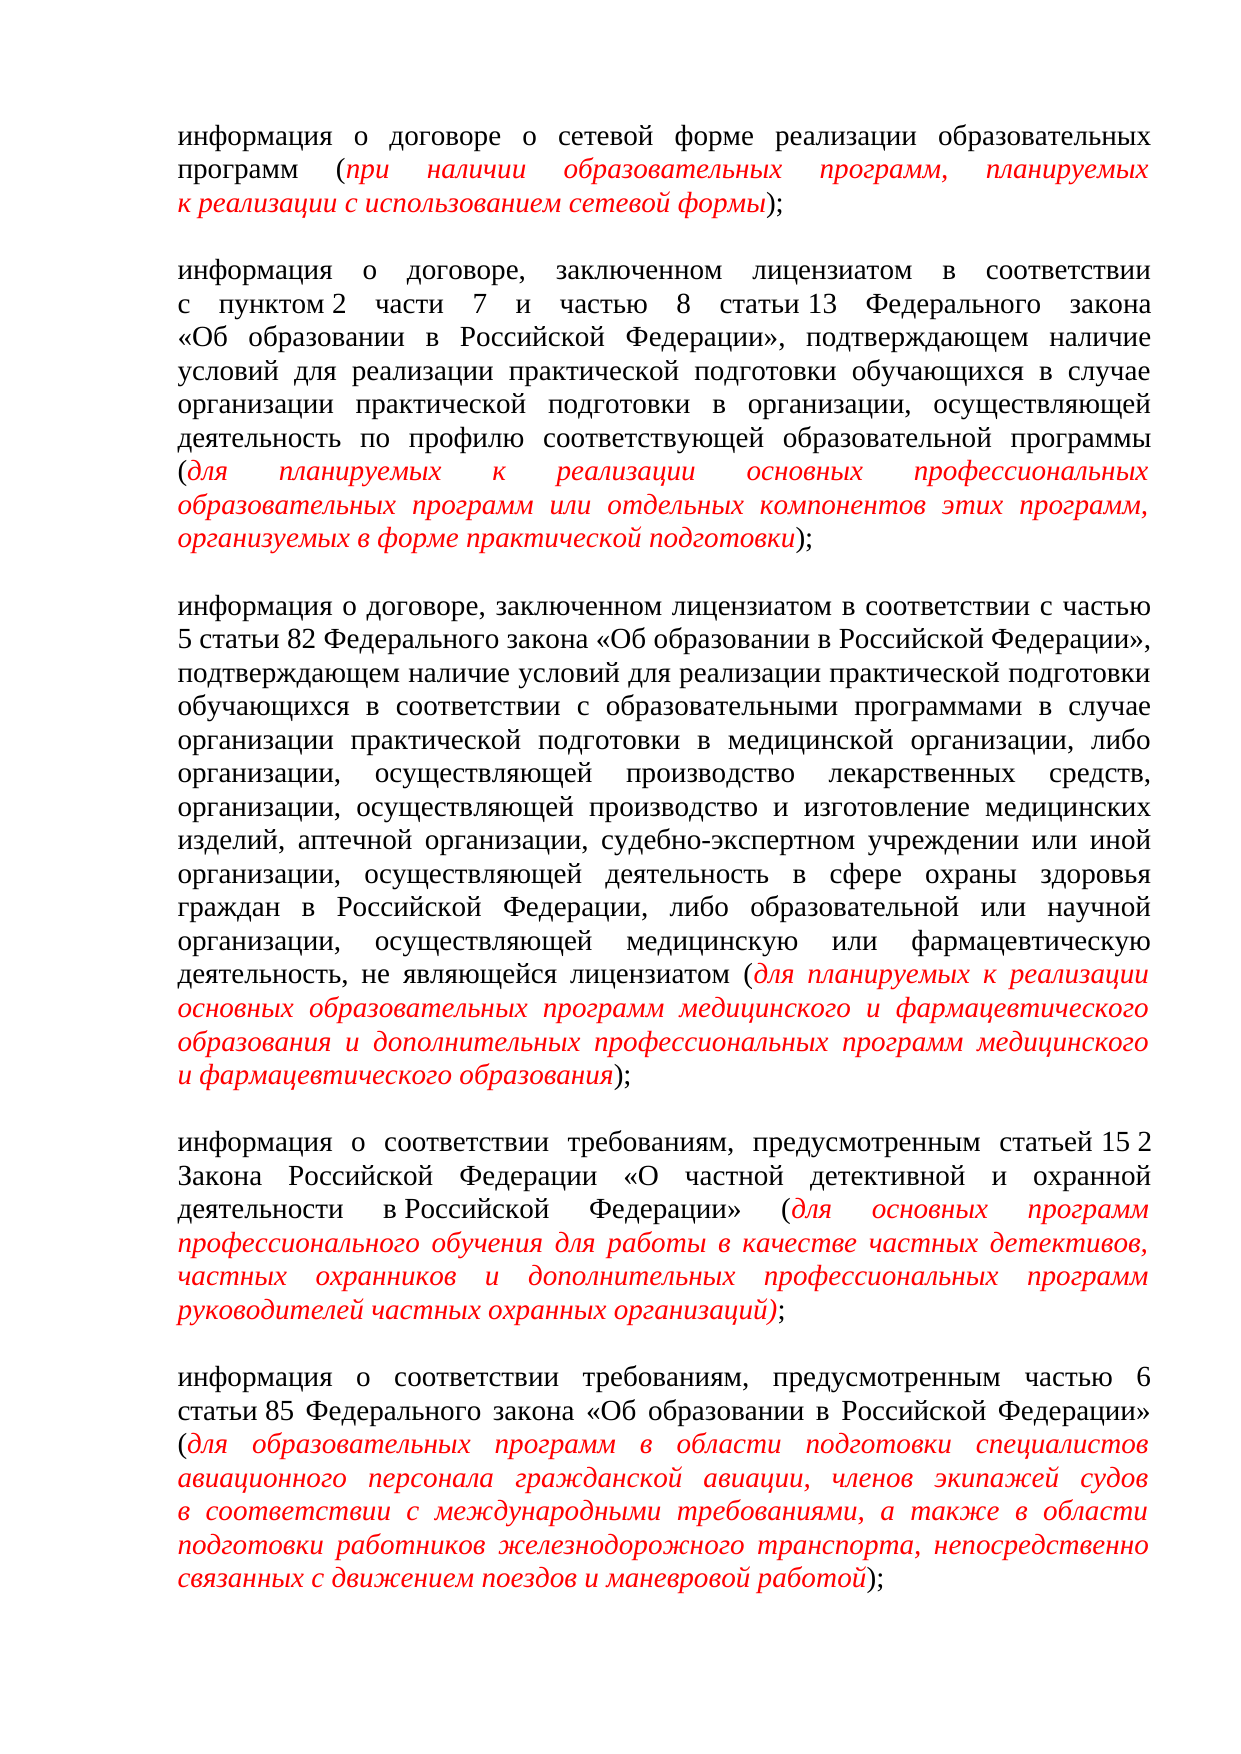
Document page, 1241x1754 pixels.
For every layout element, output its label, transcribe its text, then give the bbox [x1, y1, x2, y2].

text информация о договоре о сетевой форме реализации образовательных программ (при наличии образовательных программ, планируемых к реализации с использованием сетевой формы); [177, 118, 1152, 219]
text информация о соответствии требованиям, предусмотренным частью 6 статьи 85 Федерального закона «Об образовании в Российской Федерации» (для образовательных программ в области подготовки специалистов авиационного персонала гражданской авиации, членов экипажей судов в соответствии с международными требованиями, а также в области подготовки работников железнодорожного транспорта, непосредственно связанных с движением поездов и маневровой работой); [177, 1359, 1152, 1594]
text информация о договоре, заключенном лицензиатом в соответствии с пунктом 2 части 7 и частью 8 статьи 13 Федерального закона «Об образовании в Российской Федерации», подтверждающем наличие условий для реализации практической подготовки обучающихся в случае организации практической подготовки в организации, осуществляющей деятельность по профилю соответствующей образовательной программы (для планируемых к реализации основных профессиональных образовательных программ или отдельных компонентов этих программ, организуемых в форме практической подготовки); [177, 252, 1152, 554]
text информация о соответствии требованиям, предусмотренным статьей 15 2 Закона Российской Федерации «О частной детективной и охранной деятельности в Российской Федерации» (для основных программ профессионального обучения для работы в качестве частных детективов, частных охранников и дополнительных профессиональных программ руководителей частных охранных организаций); [177, 1124, 1152, 1326]
text информация о договоре, заключенном лицензиатом в соответствии с частью 5 статьи 82 Федерального закона «Об образовании в Российской Федерации», подтверждающем наличие условий для реализации практической подготовки обучающихся в соответствии с образовательными программами в случае организации практической подготовки в медицинской организации, либо организации, осуществляющей производство лекарственных средств, организации, осуществляющей производство и изготовление медицинских изделий, аптечной организации, судебно-экспертном учреждении или иной организации, осуществляющей деятельность в сфере охраны здоровья граждан в Российской Федерации, либо образовательной или научной организации, осуществляющей медицинскую или фармацевтическую деятельность, не являющейся лицензиатом (для планируемых к реализации основных образовательных программ медицинского и фармацевтического образования и дополнительных профессиональных программ медицинского и фармацевтического образования); [177, 588, 1152, 1091]
